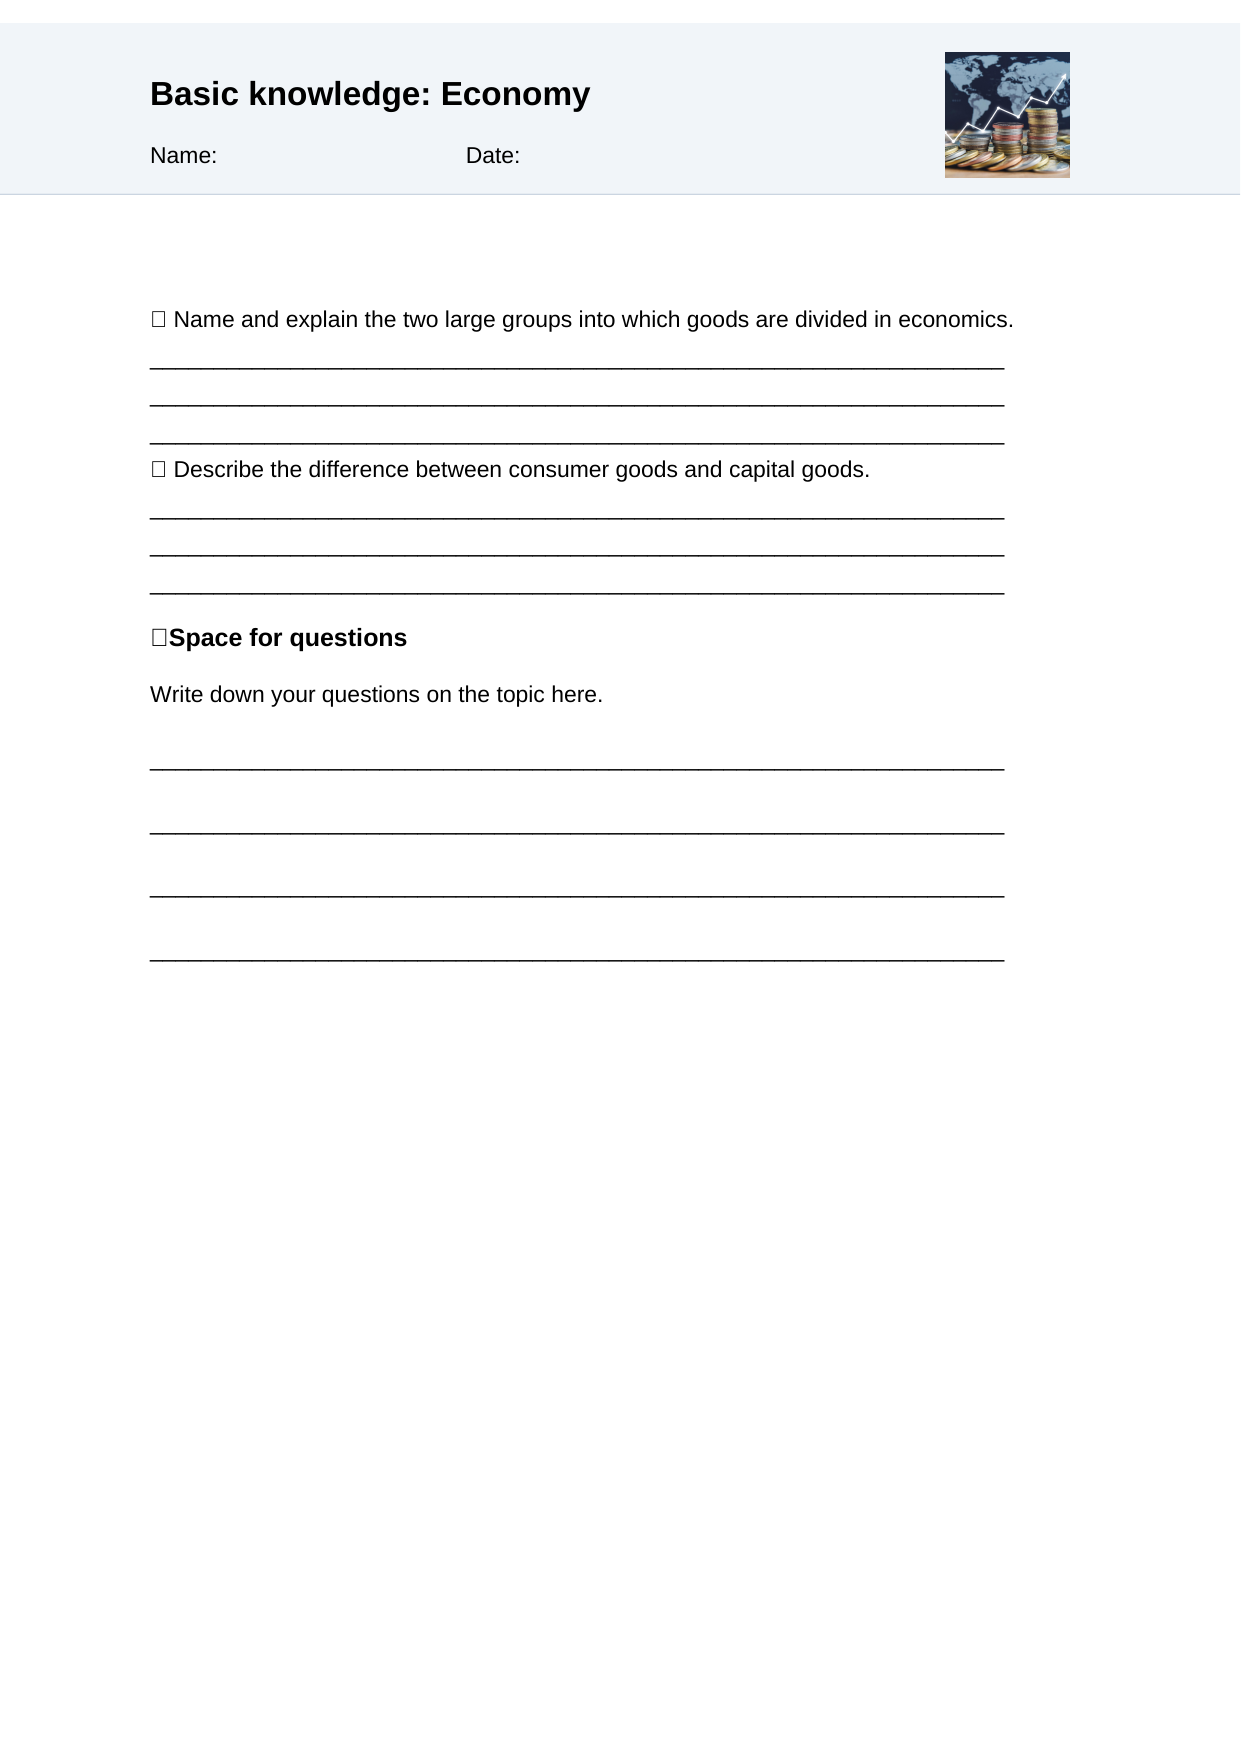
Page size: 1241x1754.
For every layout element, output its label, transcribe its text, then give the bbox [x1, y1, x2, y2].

subtitle ❔Space for questions [150, 623, 1090, 652]
text ___________________________________________________________________ [150, 373, 1090, 410]
text ___________________________________________________________________ [150, 800, 1090, 838]
text ___________________________________________________________________ [150, 485, 1090, 523]
text 📝 Describe the difference between consumer goods and capital goods. [150, 448, 1090, 485]
picture [0, 23, 1241, 195]
text ___________________________________________________________________ [150, 864, 1090, 901]
text ___________________________________________________________________ [150, 560, 1090, 598]
text ___________________________________________________________________ [150, 410, 1090, 448]
text ___________________________________________________________________ [150, 928, 1090, 965]
text ___________________________________________________________________ [150, 335, 1090, 373]
text 📝 Name and explain the two large groups into which goods are divided in economics. [150, 298, 1090, 335]
text ___________________________________________________________________ [150, 736, 1090, 774]
text ___________________________________________________________________ [150, 523, 1090, 560]
text Write down your questions on the topic here. [150, 672, 1090, 710]
